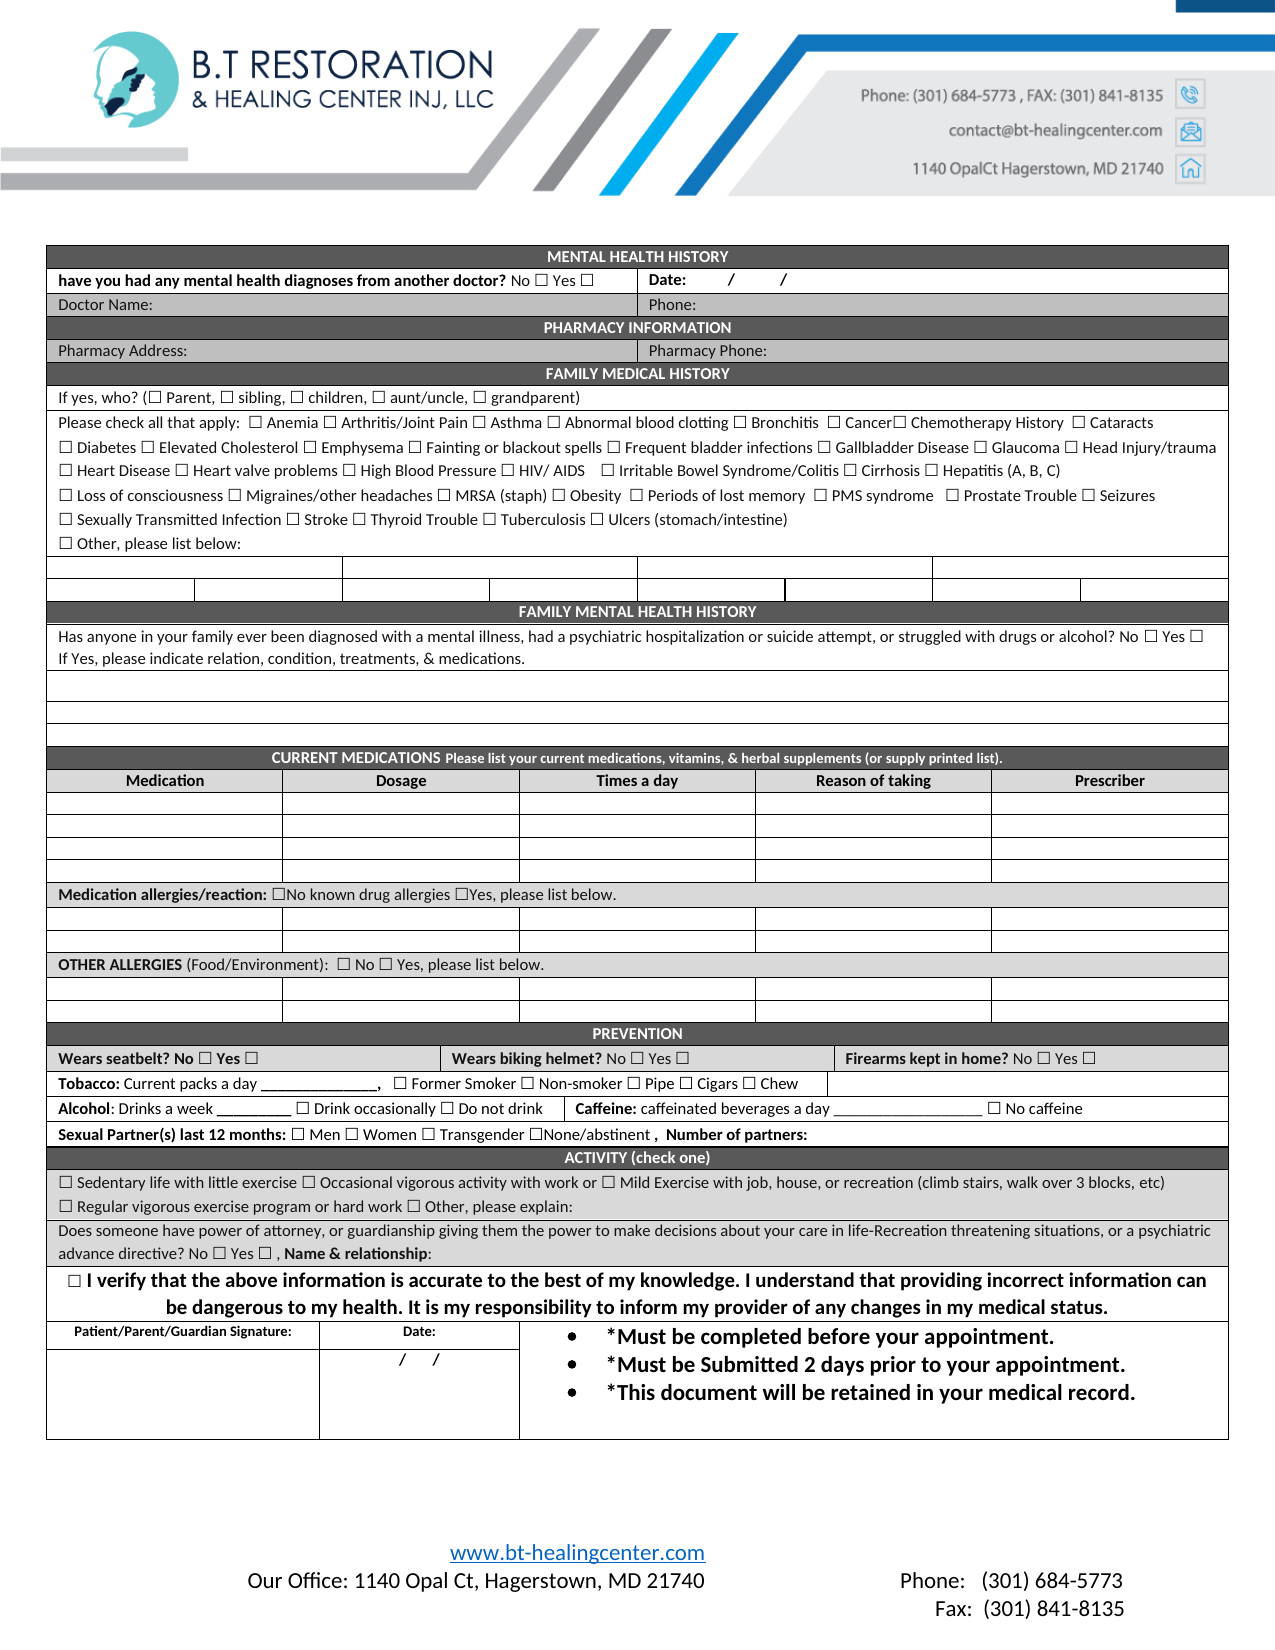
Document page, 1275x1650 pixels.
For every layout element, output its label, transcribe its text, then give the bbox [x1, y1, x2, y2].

table_cell [756, 793, 991, 814]
table_cell [520, 838, 755, 859]
table_cell [992, 1001, 1228, 1022]
table_cell [283, 793, 519, 814]
table_cell [47, 724, 1228, 746]
table_cell [933, 579, 1080, 601]
table_cell [47, 931, 282, 952]
table_cell [47, 815, 282, 837]
table_cell Sedentary life with little exercise Occasional vigorous activity with work or Mild Exercise with job, house, or recreation (climb stairs, walk over 3 blocks, etc) Regular vigorous exercise program or hard work Other, please explain: [47, 1170, 1228, 1219]
table_cell [47, 1350, 319, 1439]
table_cell [283, 1001, 519, 1022]
table_cell Does someone have power of attorney, or guardianship giving them the power to make decisions about your care in life-Recreation threatening situations, or a psychiatric advance directive? No Yes , Name & relationship: [47, 1221, 1228, 1266]
table_cell [520, 908, 755, 929]
table_cell [638, 579, 784, 601]
table_cell Pharmacy Address: [47, 340, 637, 362]
table_cell [283, 815, 519, 837]
table_cell [47, 908, 282, 929]
table_cell Tobacco: Current packs a day ______________, Former Smoker Non-smoker Pipe Cigars Chew [47, 1072, 827, 1096]
table_cell [283, 931, 519, 952]
table_cell [47, 671, 1228, 701]
table_cell [992, 815, 1228, 837]
table_header MENTAL HEALTH HISTORY [47, 246, 1228, 268]
table_cell FAMILY MENTAL HEALTH HISTORY [47, 602, 1228, 623]
table_cell Firearms kept in home? No Yes [835, 1046, 1228, 1071]
table_cell Phone: [638, 294, 1228, 316]
table_cell Medication [47, 770, 282, 792]
table_cell PREVENTION [47, 1023, 1228, 1045]
table_cell [283, 908, 519, 929]
table_cell [490, 579, 637, 601]
table_cell *Must be completed before your appointment. *Must be Submitted 2 days prior to your appointment. *This document will be retained in your medical record. [520, 1322, 1228, 1439]
table_cell [992, 860, 1228, 882]
table_cell [992, 978, 1228, 1000]
table_cell [1081, 579, 1228, 601]
table_cell [786, 579, 932, 601]
table_cell [520, 978, 755, 1000]
table_cell [756, 838, 991, 859]
table_cell [638, 557, 932, 578]
table_cell [520, 931, 755, 952]
table_cell [47, 579, 194, 601]
table_cell [992, 908, 1228, 929]
table_cell [283, 838, 519, 859]
table_cell Medication allergies/reaction: No known drug allergies Yes, please list below. [47, 883, 1228, 907]
table_cell Patient/Parent/Guardian Signature: [47, 1322, 319, 1348]
table_cell [756, 815, 991, 837]
table_cell [520, 815, 755, 837]
table_cell ACTIVITY (check one) [47, 1148, 1228, 1169]
table_cell Reason of taking [756, 770, 991, 792]
table_cell Prescriber [992, 770, 1228, 792]
table_cell Sexual Partner(s) last 12 months: Men Women Transgender None/abstinent , Number of partners: [47, 1122, 1228, 1146]
table_cell Has anyone in your family ever been diagnosed with a mental illness, had a psychiatric hospitalization or suicide attempt, or struggled with drugs or alcohol? No Yes If Yes, please indicate relation, condition, treatments, & medications. [47, 625, 1228, 670]
table_cell [756, 860, 991, 882]
table_cell [933, 557, 1228, 578]
table_cell [756, 908, 991, 929]
table_cell [47, 557, 342, 578]
table_cell OTHER ALLERGIES (Food/Environment): No Yes, please list below. [47, 953, 1228, 977]
table_cell Caffeine: caffeinated beverages a day __________________ No caffeine [565, 1097, 1228, 1121]
table_cell [520, 793, 755, 814]
table_cell Times a day [520, 770, 755, 792]
table_cell [520, 860, 755, 882]
table_cell [992, 931, 1228, 952]
table_cell [283, 860, 519, 882]
table_cell [47, 978, 282, 1000]
table_cell Date: [320, 1322, 519, 1348]
table_cell [756, 931, 991, 952]
picture [0, 0, 1275, 197]
table_cell [992, 793, 1228, 814]
table_cell / / [320, 1350, 519, 1439]
table_cell FAMILY MEDICAL HISTORY [47, 363, 1228, 385]
table_cell PHARMACY INFORMATION [47, 317, 1228, 339]
table_cell If yes, who? ( Parent, sibling, children, aunt/uncle, grandparent) [47, 386, 1228, 410]
table_cell I verify that the above information is accurate to the best of my knowledge. I understand that providing incorrect information can be dangerous to my health. It is my responsibility to inform my provider of any changes in my medical status. [47, 1267, 1228, 1321]
table_cell [47, 838, 282, 859]
table_cell Date: / / [638, 269, 1228, 293]
table_cell Alcohol: Drinks a week _________ Drink occasionally Do not drink [47, 1097, 564, 1121]
table_cell [992, 838, 1228, 859]
table_cell [195, 579, 342, 601]
table_cell [343, 557, 637, 578]
table_cell [283, 978, 519, 1000]
table_cell [47, 702, 1228, 723]
table_cell [47, 1001, 282, 1022]
table_cell [828, 1072, 1228, 1096]
table_cell Wears seatbelt? No Yes [47, 1046, 440, 1071]
table_cell Wears biking helmet? No Yes [441, 1046, 834, 1071]
table_cell Doctor Name: [47, 294, 637, 316]
table_cell [756, 1001, 991, 1022]
table_cell Pharmacy Phone: [638, 340, 1228, 362]
table_cell [47, 860, 282, 882]
table_cell [520, 1001, 755, 1022]
table_cell [756, 978, 991, 1000]
table_cell [343, 579, 489, 601]
table_cell Dosage [283, 770, 519, 792]
table_cell have you had any mental health diagnoses from another doctor? No Yes [47, 269, 637, 293]
table_cell [47, 793, 282, 814]
table_cell CURRENT MEDICATIONS Please list your current medications, vitamins, & herbal supplements (or supply printed list). [47, 747, 1228, 769]
